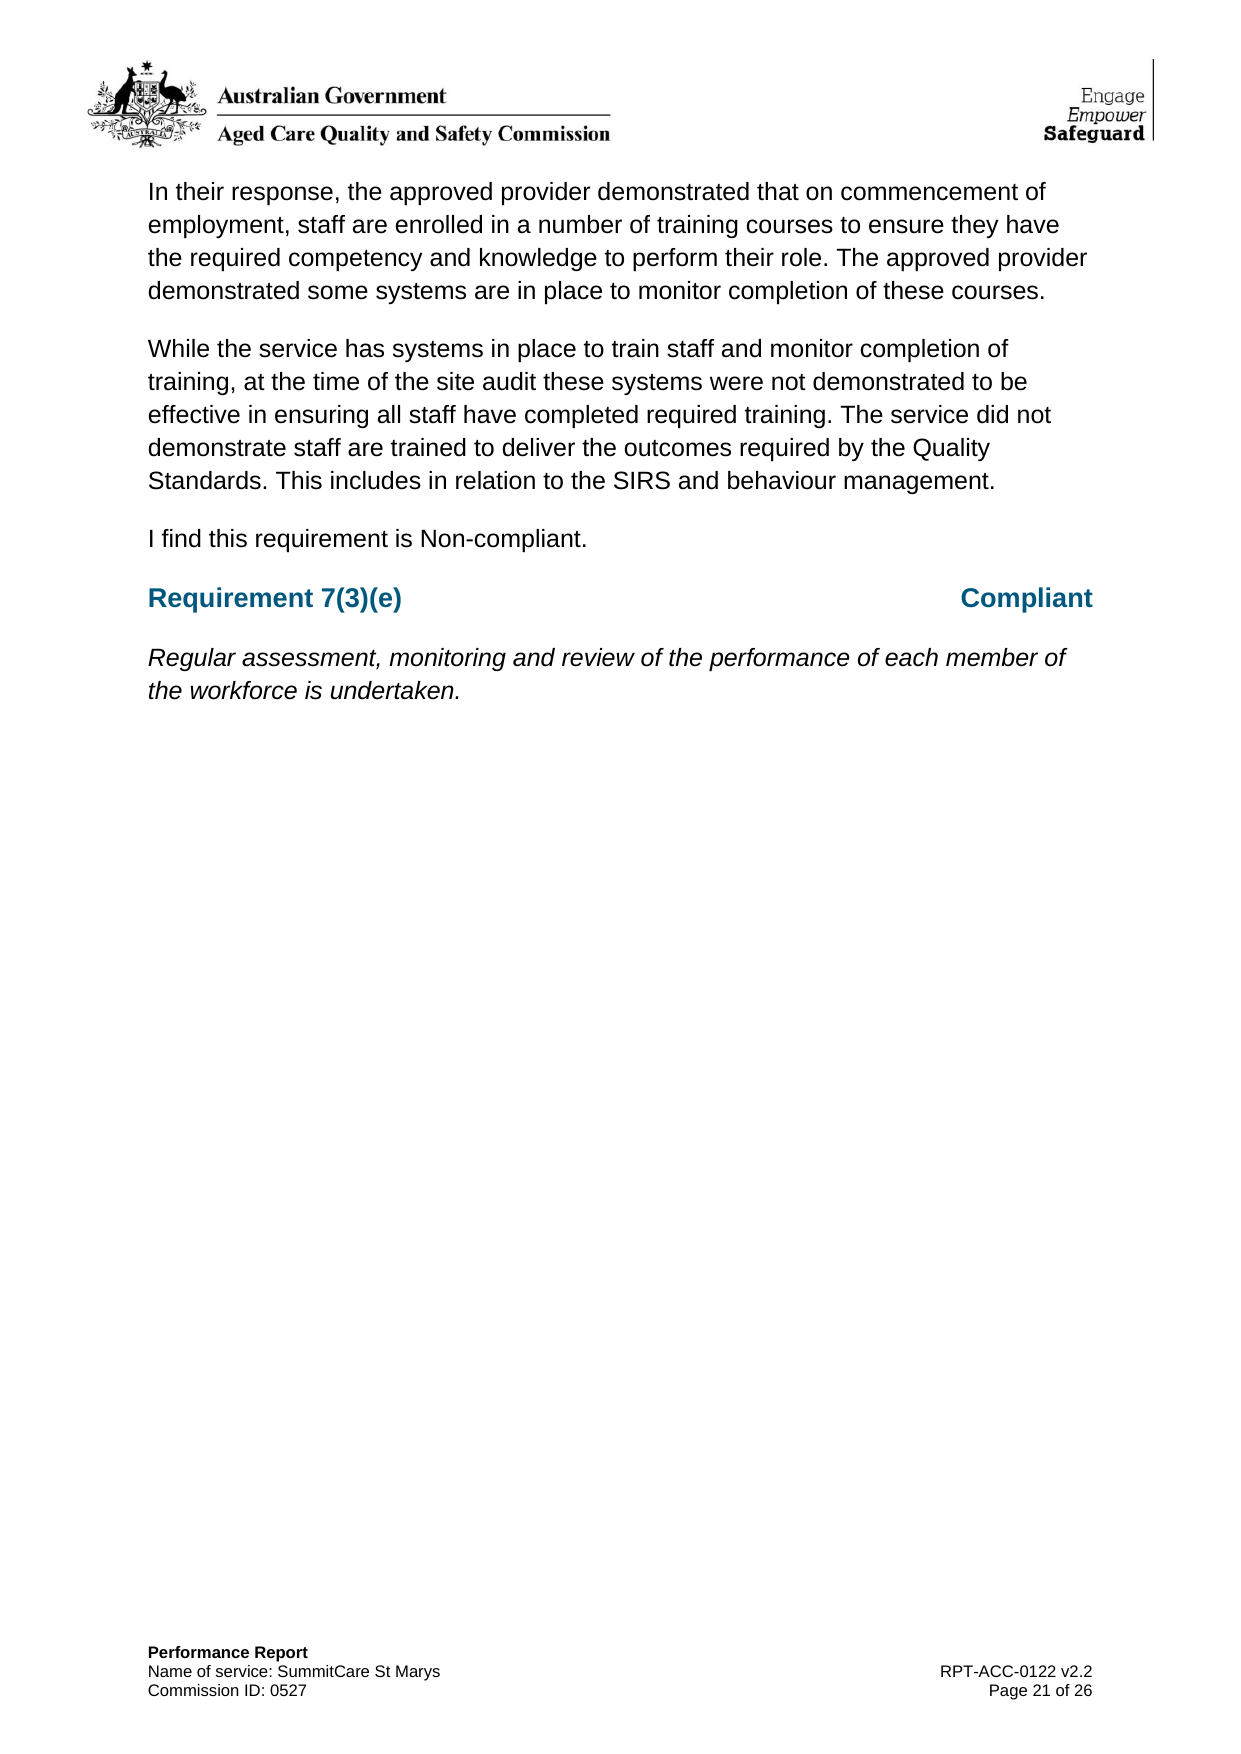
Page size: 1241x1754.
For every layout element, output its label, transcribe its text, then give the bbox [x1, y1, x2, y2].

picture [1, 0, 1241, 169]
text I find this requirement is Non-compliant. [148, 524, 1092, 553]
text In their response, the approved provider demonstrated that on commencement of employment, staff are enrolled in a number of training courses to ensure they have the required competency and knowledge to perform their role. The approved provider demonstrated some systems are in place to monitor completion of these courses. [148, 177, 1092, 305]
subtitle Requirement 7(3)(e) Compliant [148, 582, 1092, 614]
text While the service has systems in place to train staff and monitor completion of training, at the time of the site audit these systems were not demonstrated to be effective in ensuring all staff have completed required training. The service did not demonstrate staff are trained to deliver the outcomes required by the Quality Standards. This includes in relation to the SIRS and behaviour management. [148, 334, 1092, 495]
text Regular assessment, monitoring and review of the performance of each member of the workforce is undertaken. [148, 643, 1092, 705]
